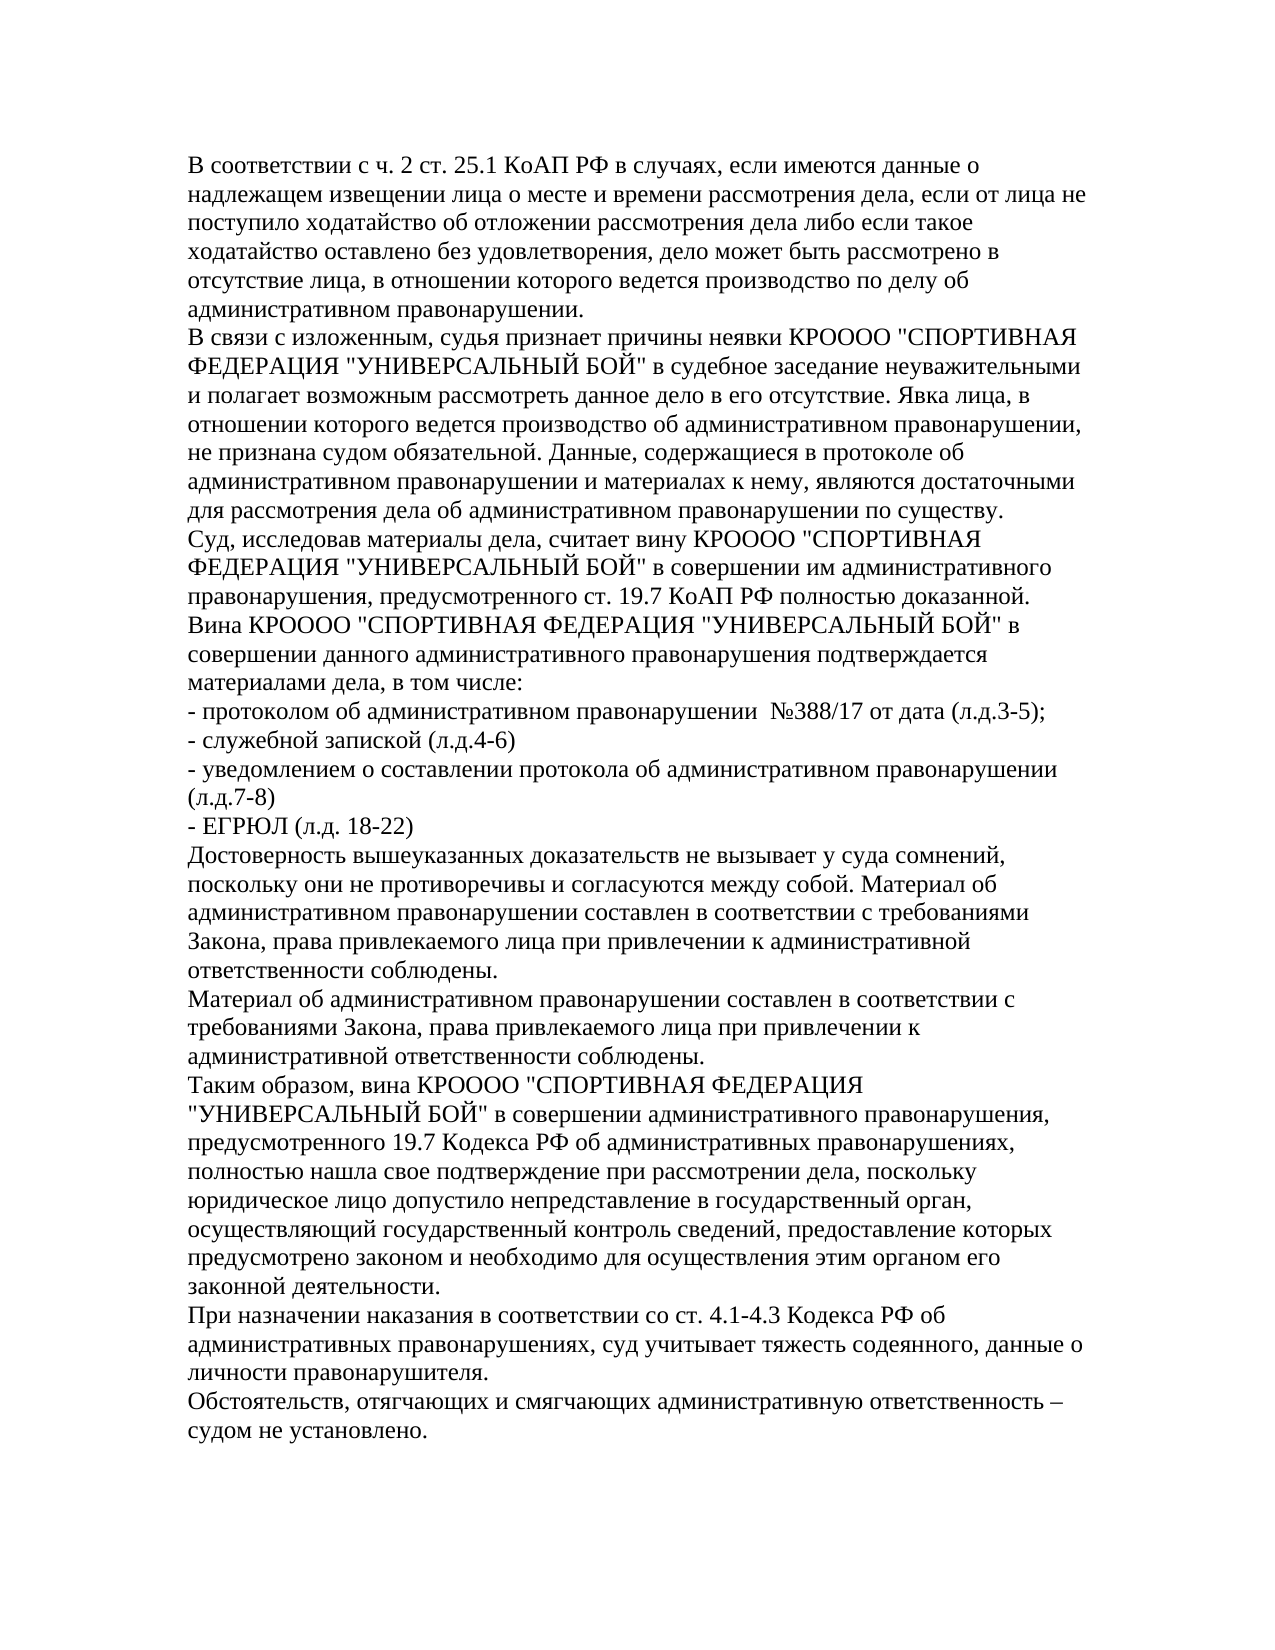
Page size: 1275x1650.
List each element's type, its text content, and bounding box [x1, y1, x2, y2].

text Обстоятельств, отягчающих и смягчающих административную ответственность – судом не установлено. [187, 1386, 1087, 1444]
text В связи с изложенным, судья признает причины неявки КРОООО "СПОРТИВНАЯ ФЕДЕРАЦИЯ "УНИВЕРСАЛЬНЫЙ БОЙ" в судебное заседание неуважительными и полагает возможным рассмотреть данное дело в его отсутствие. Явка лица, в отношении которого ведется производство об административном правонарушении, не признана судом обязательной. Данные, содержащиеся в протоколе об административном правонарушении и материалах к нему, являются достаточными для рассмотрения дела об административном правонарушении по существу. [187, 322, 1087, 524]
text - протоколом об административном правонарушении №388/17 от дата (л.д.3-5); [187, 696, 1087, 725]
text - уведомлением о составлении протокола об административном правонарушении (л.д.7-8) [187, 754, 1087, 811]
text Материал об административном правонарушении составлен в соответствии с требованиями Закона, права привлекаемого лица при привлечении к административной ответственности соблюдены. [187, 984, 1087, 1070]
text Таким образом, вина КРОООО "СПОРТИВНАЯ ФЕДЕРАЦИЯ "УНИВЕРСАЛЬНЫЙ БОЙ" в совершении административного правонарушения, предусмотренного 19.7 Кодекса РФ об административных правонарушениях, полностью нашла свое подтверждение при рассмотрении дела, поскольку юридическое лицо допустило непредставление в государственный орган, осуществляющий государственный контроль сведений, предоставление которых предусмотрено законом и необходимо для осуществления этим органом его законной деятельности. [187, 1070, 1087, 1300]
text Суд, исследовав материалы дела, считает вину КРОООО "СПОРТИВНАЯ ФЕДЕРАЦИЯ "УНИВЕРСАЛЬНЫЙ БОЙ" в совершении им административного правонарушения, предусмотренного ст. 19.7 КоАП РФ полностью доказанной. [187, 524, 1087, 610]
text Вина КРОООО "СПОРТИВНАЯ ФЕДЕРАЦИЯ "УНИВЕРСАЛЬНЫЙ БОЙ" в совершении данного административного правонарушения подтверждается материалами дела, в том числе: [187, 610, 1087, 696]
text При назначении наказания в соответствии со ст. 4.1-4.3 Кодекса РФ об административных правонарушениях, суд учитывает тяжесть содеянного, данные о личности правонарушителя. [187, 1300, 1087, 1386]
text - служебной запиской (л.д.4-6) [187, 725, 1087, 754]
text Достоверность вышеуказанных доказательств не вызывает у суда сомнений, поскольку они не противоречивы и согласуются между собой. Материал об административном правонарушении составлен в соответствии с требованиями Закона, права привлекаемого лица при привлечении к административной ответственности соблюдены. [187, 840, 1087, 984]
text В соответствии с ч. 2 ст. 25.1 КоАП РФ в случаях, если имеются данные о надлежащем извещении лица о месте и времени рассмотрения дела, если от лица не поступило ходатайство об отложении рассмотрения дела либо если такое ходатайство оставлено без удовлетворения, дело может быть рассмотрено в отсутствие лица, в отношении которого ведется производство по делу об административном правонарушении. [187, 150, 1087, 322]
text - ЕГРЮЛ (л.д. 18-22) [187, 811, 1087, 840]
